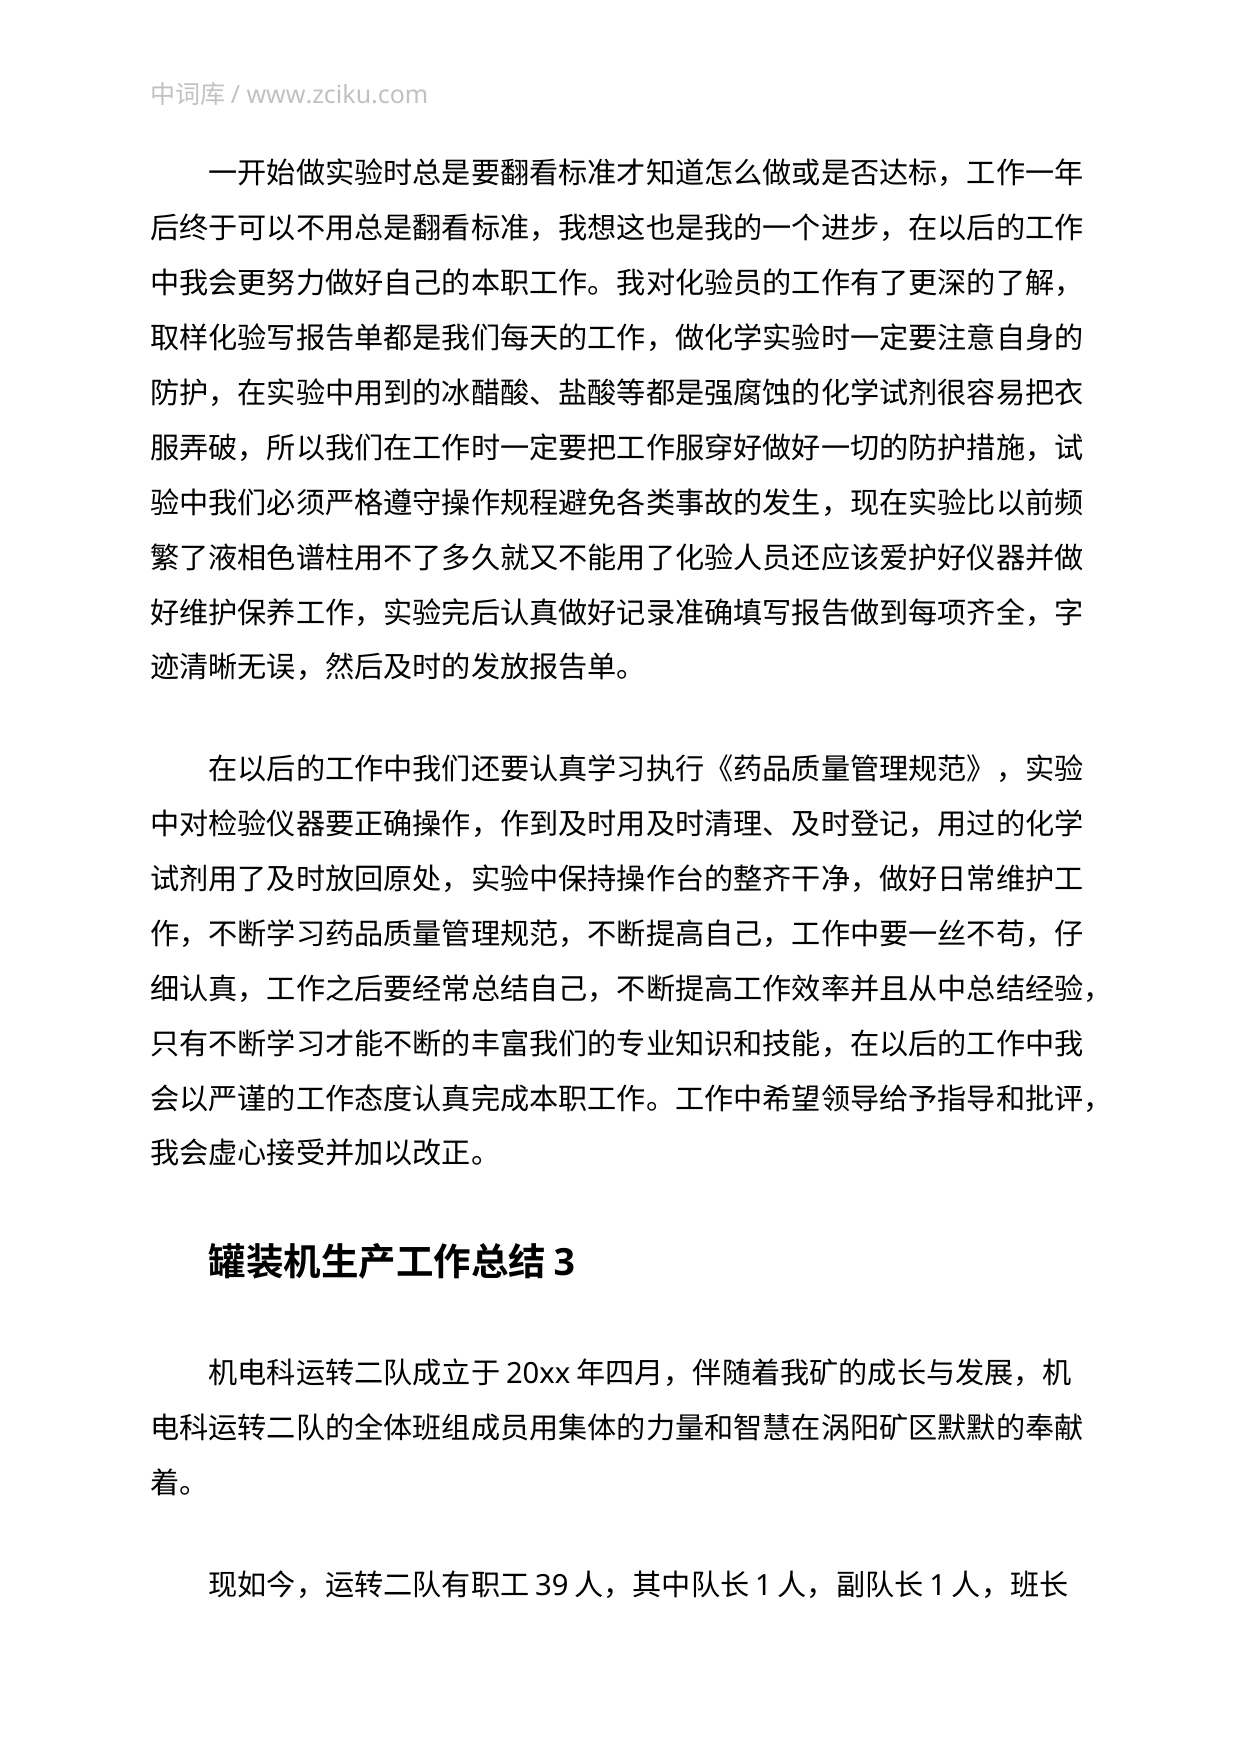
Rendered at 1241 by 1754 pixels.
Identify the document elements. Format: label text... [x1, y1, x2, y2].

text 罐装机生产工作总结3 [150, 1232, 1090, 1286]
text 一开始做实验时总是要翻看标准才知道怎么做或是否达标，工作一年后终于可以不用总是翻看标准，我想这也是我的一个进步，在以后的工作中我会更努力做好自己的本职工作。我对化验员的工作有了更深的了解，取样化验写报告单都是我们每天的工作，做化学实验时一定要注意自身的防护，在实验中用到的冰醋酸、盐酸等都是强腐蚀的化学试剂很容易把衣服弄破，所以我们在工作时一定要把工作服穿好做好一切的防护措施，试验中我们必须严格遵守操作规程避免各类事故的发生，现在实验比以前频繁了液相色谱柱用不了多久就又不能用了化验人员还应该爱护好仪器并做好维护保养工作，实验完后认真做好记录准确填写报告做到每项齐全，字迹清晰无误，然后及时的发放报告单。 [150, 150, 1090, 686]
text 机电科运转二队成立于20xx年四月，伴随着我矿的成长与发展，机电科运转二队的全体班组成员用集体的力量和智慧在涡阳矿区默默的奉献着。 [150, 1349, 1090, 1502]
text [150, 1561, 1090, 1603]
text 在以后的工作中我们还要认真学习执行《药品质量管理规范》，实验中对检验仪器要正确操作，作到及时用及时清理、及时登记，用过的化学试剂用了及时放回原处，实验中保持操作台的整齐干净，做好日常维护工作，不断学习药品质量管理规范，不断提高自己，工作中要一丝不苟，仔细认真，工作之后要经常总结自己，不断提高工作效率并且从中总结经验，只有不断学习才能不断的丰富我们的专业知识和技能，在以后的工作中我会以严谨的工作态度认真完成本职工作。工作中希望领导给予指导和批评，我会虚心接受并加以改正。 [150, 746, 1090, 1172]
